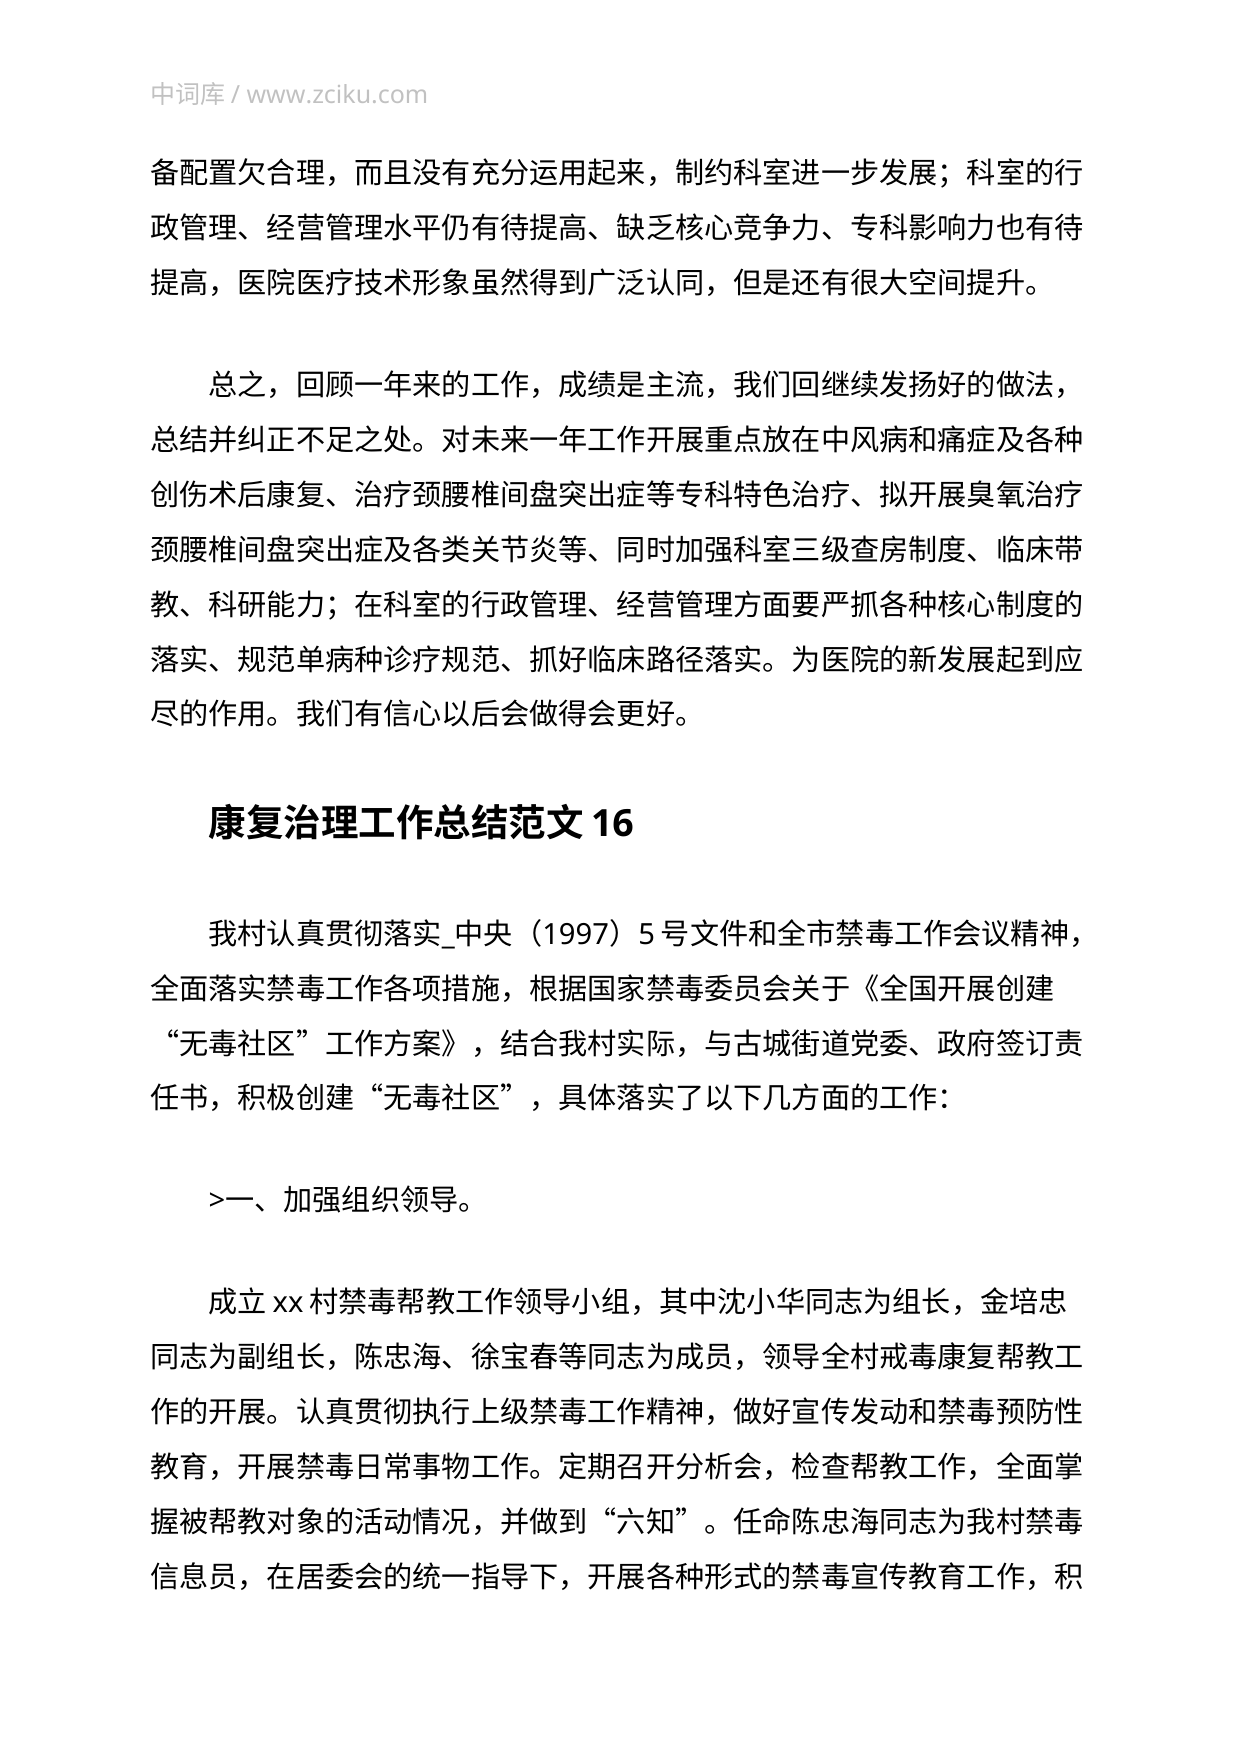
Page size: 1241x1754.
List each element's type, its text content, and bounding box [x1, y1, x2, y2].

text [150, 150, 1090, 302]
text 总之，回顾一年来的工作，成绩是主流，我们回继续发扬好的做法，总结并纠正不足之处。对未来一年工作开展重点放在中风病和痛症及各种创伤术后康复、治疗颈腰椎间盘突出症等专科特色治疗、拟开展臭氧治疗颈腰椎间盘突出症及各类关节炎等、同时加强科室三级查房制度、临床带教、科研能力；在科室的行政管理、经营管理方面要严抓各种核心制度的落实、规范单病种诊疗规范、抓好临床路径落实。为医院的新发展起到应尽的作用。我们有信心以后会做得会更好。 [150, 362, 1090, 733]
text >一、加强组织领导。 [150, 1177, 1090, 1219]
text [150, 1279, 1090, 1596]
text 我村认真贯彻落实_中央（1997）5号文件和全市禁毒工作会议精神，全面落实禁毒工作各项措施，根据国家禁毒委员会关于《全国开展创建“无毒社区”工作方案》，结合我村实际，与古城街道党委、政府签订责任书，积极创建“无毒社区”，具体落实了以下几方面的工作： [150, 910, 1090, 1117]
text 康复治理工作总结范文16 [150, 793, 1090, 847]
